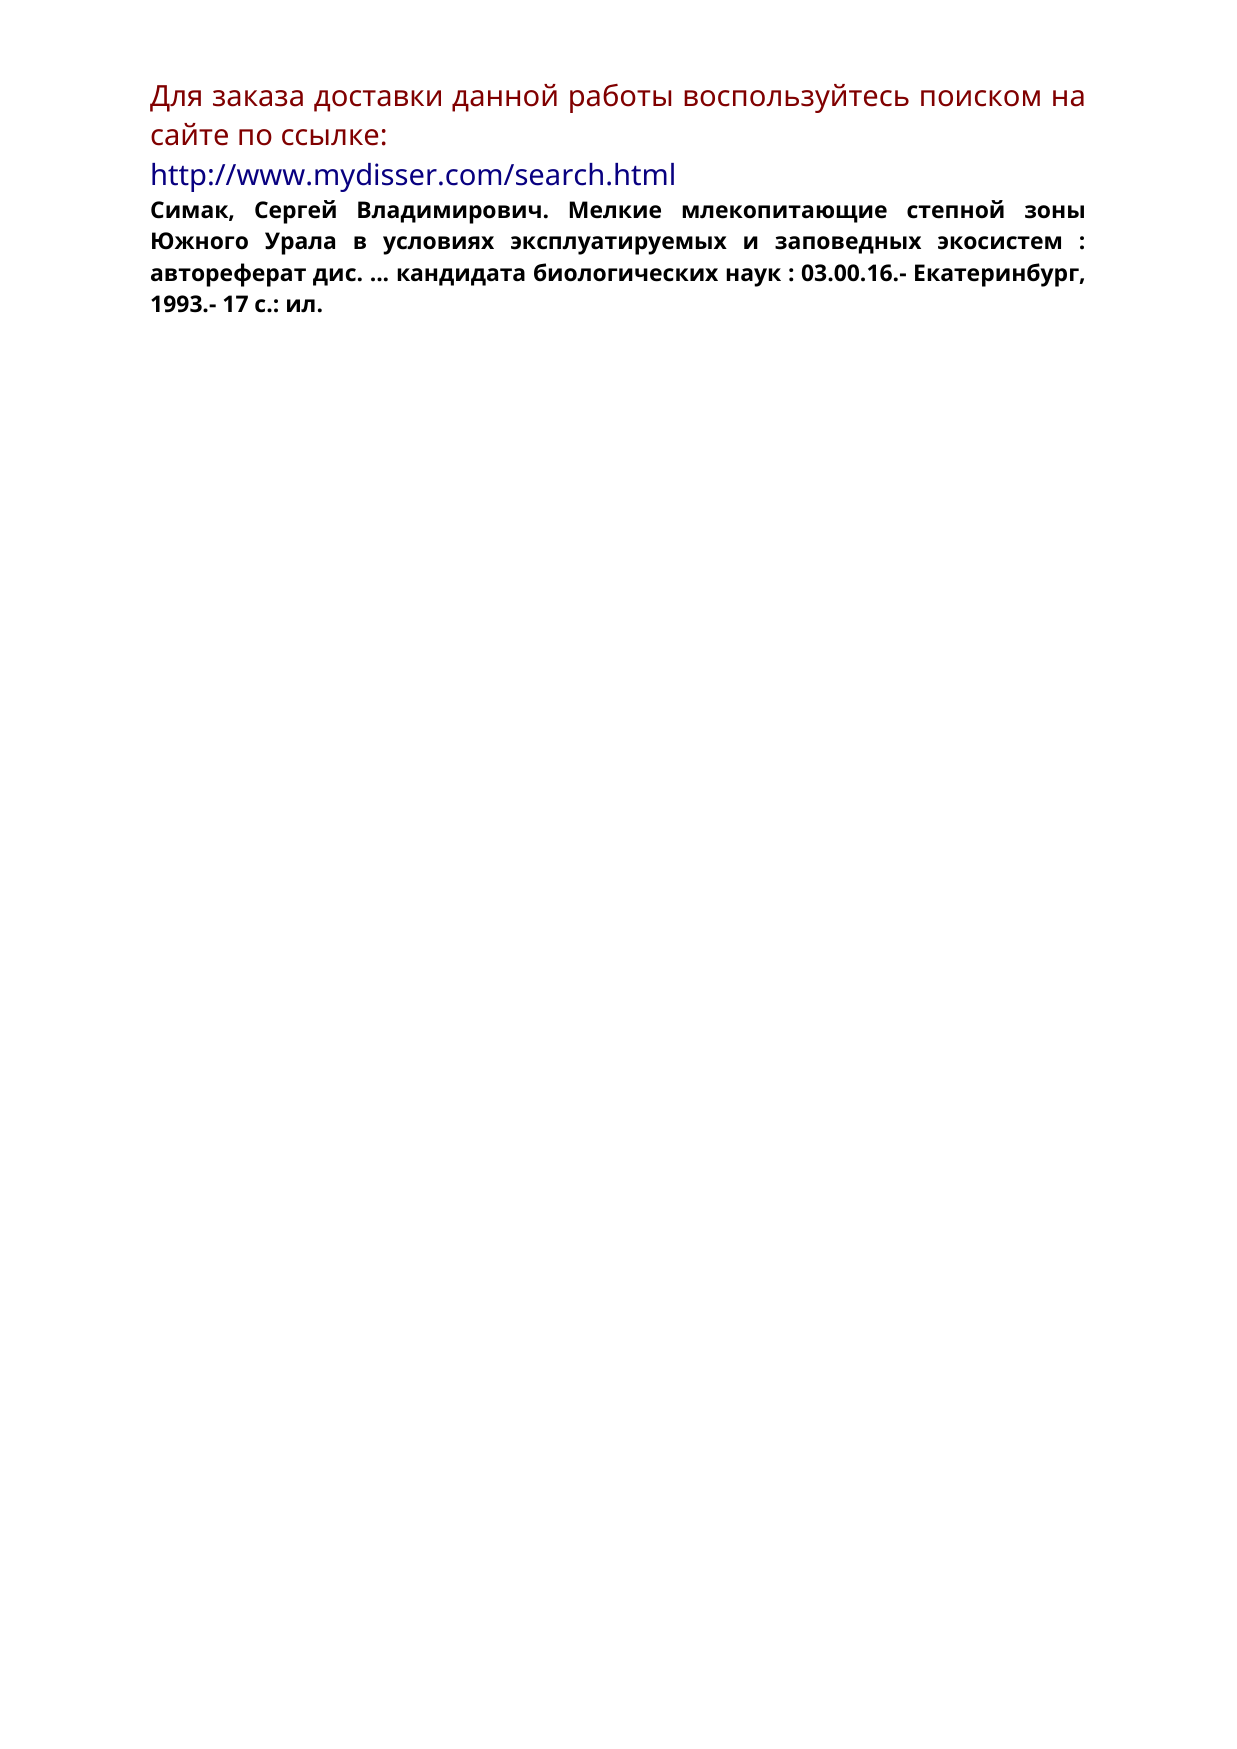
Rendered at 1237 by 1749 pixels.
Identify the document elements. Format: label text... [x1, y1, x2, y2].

text Симак, Сергей Владимирович. Мелкие млекопитающие степной зоны Южного Урала в условиях эксплуатируемых и заповедных экосистем : автореферат дис. ... кандидата биологических наук : 03.00.16.- Екатеринбург, 1993.- 17 с.: ил. [150, 194, 1086, 319]
